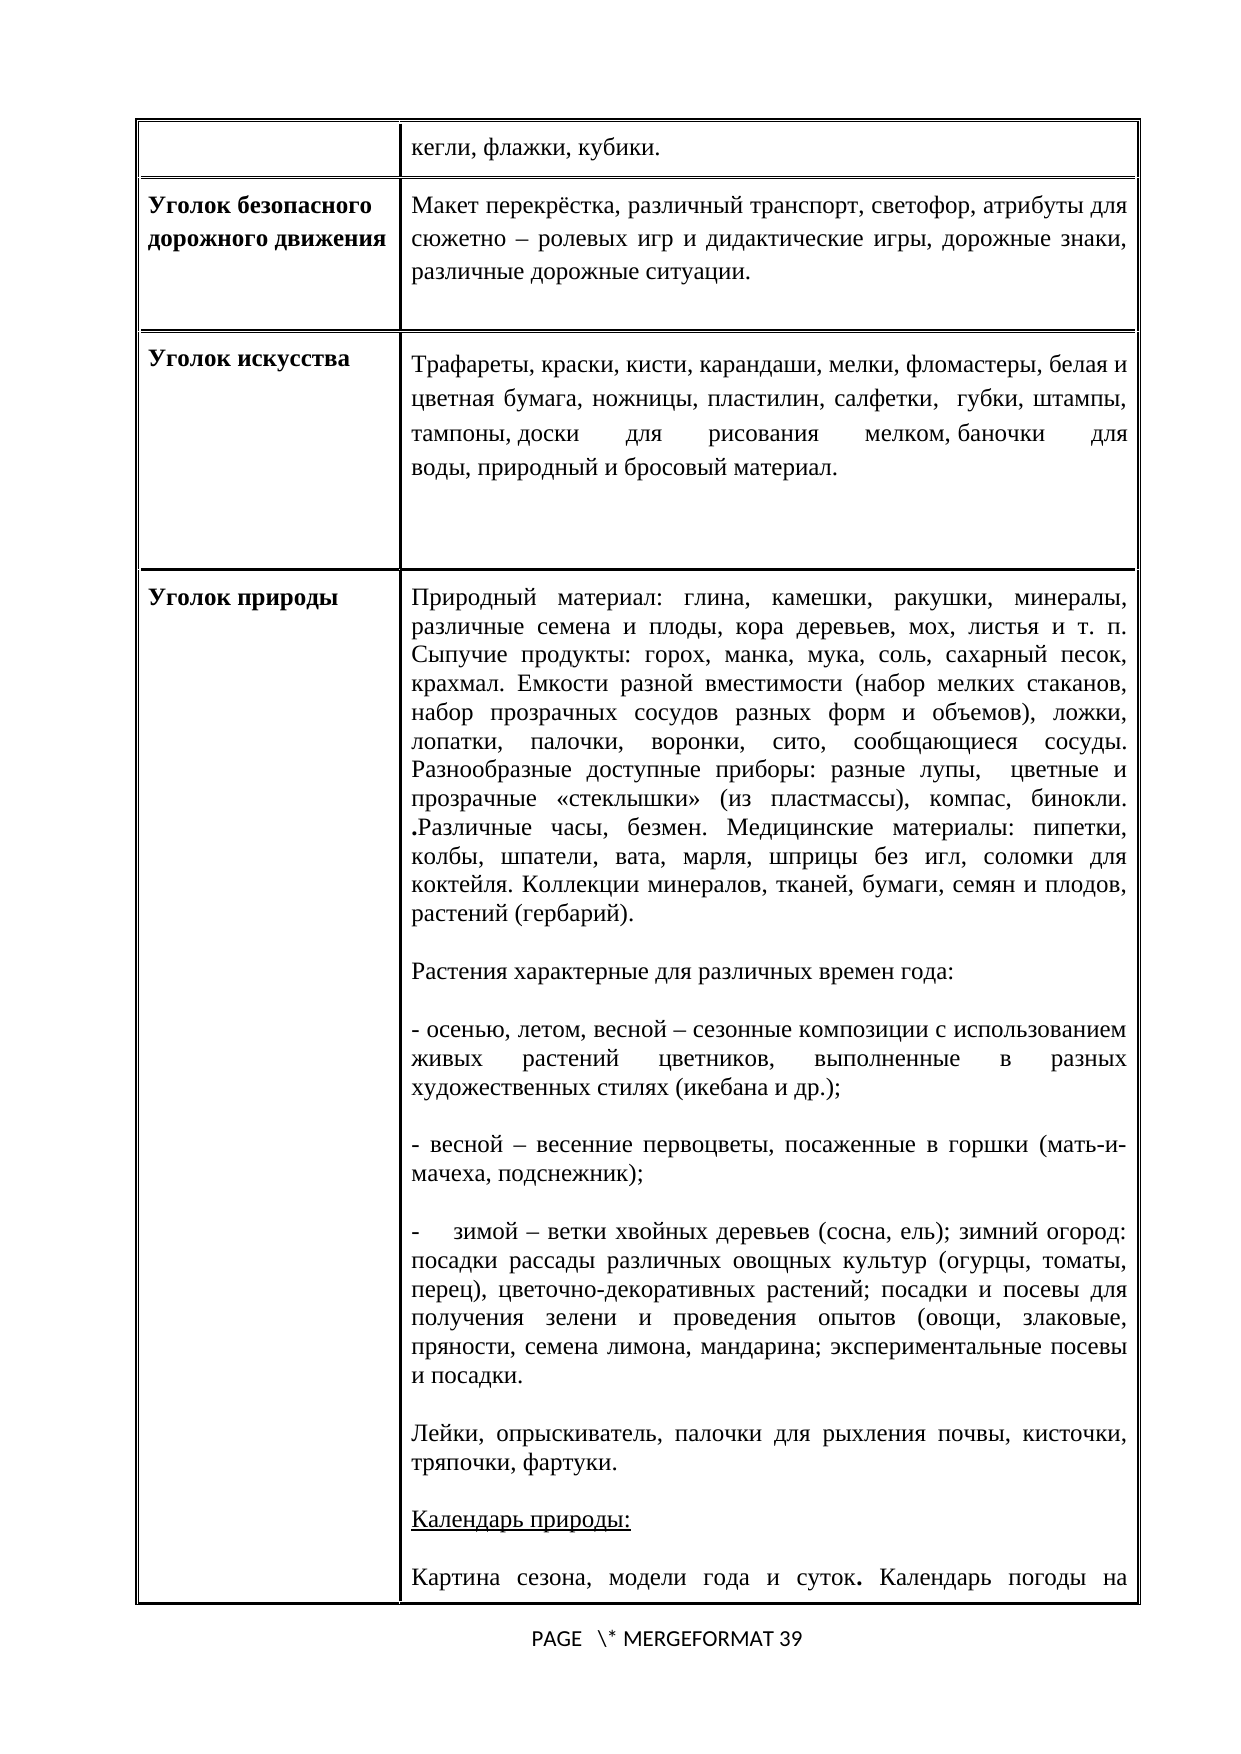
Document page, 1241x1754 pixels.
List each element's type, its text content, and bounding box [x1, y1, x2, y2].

table_cell Трафареты, краски, кисти, карандаши, мелки, фломастеры, белая и цветная бумага, ножницы, пластилин, салфетки, губки, штампы, тампоны, доски для рисования мелком, баночки для воды, природный и бросовый материал. [402, 329, 1138, 568]
table_cell Уголок безопасного дорожного движения [137, 176, 400, 329]
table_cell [400, 122, 1137, 176]
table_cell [400, 568, 1139, 1602]
table_cell Макет перекрёстка, различный транспорт, светофор, атрибуты для сюжетно – ролевых игр и дидактические игры, дорожные знаки, различные дорожные ситуации. [400, 176, 1139, 329]
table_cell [139, 120, 400, 176]
table_cell Уголок природы [137, 568, 400, 1602]
table_cell Уголок искусства [139, 329, 399, 568]
